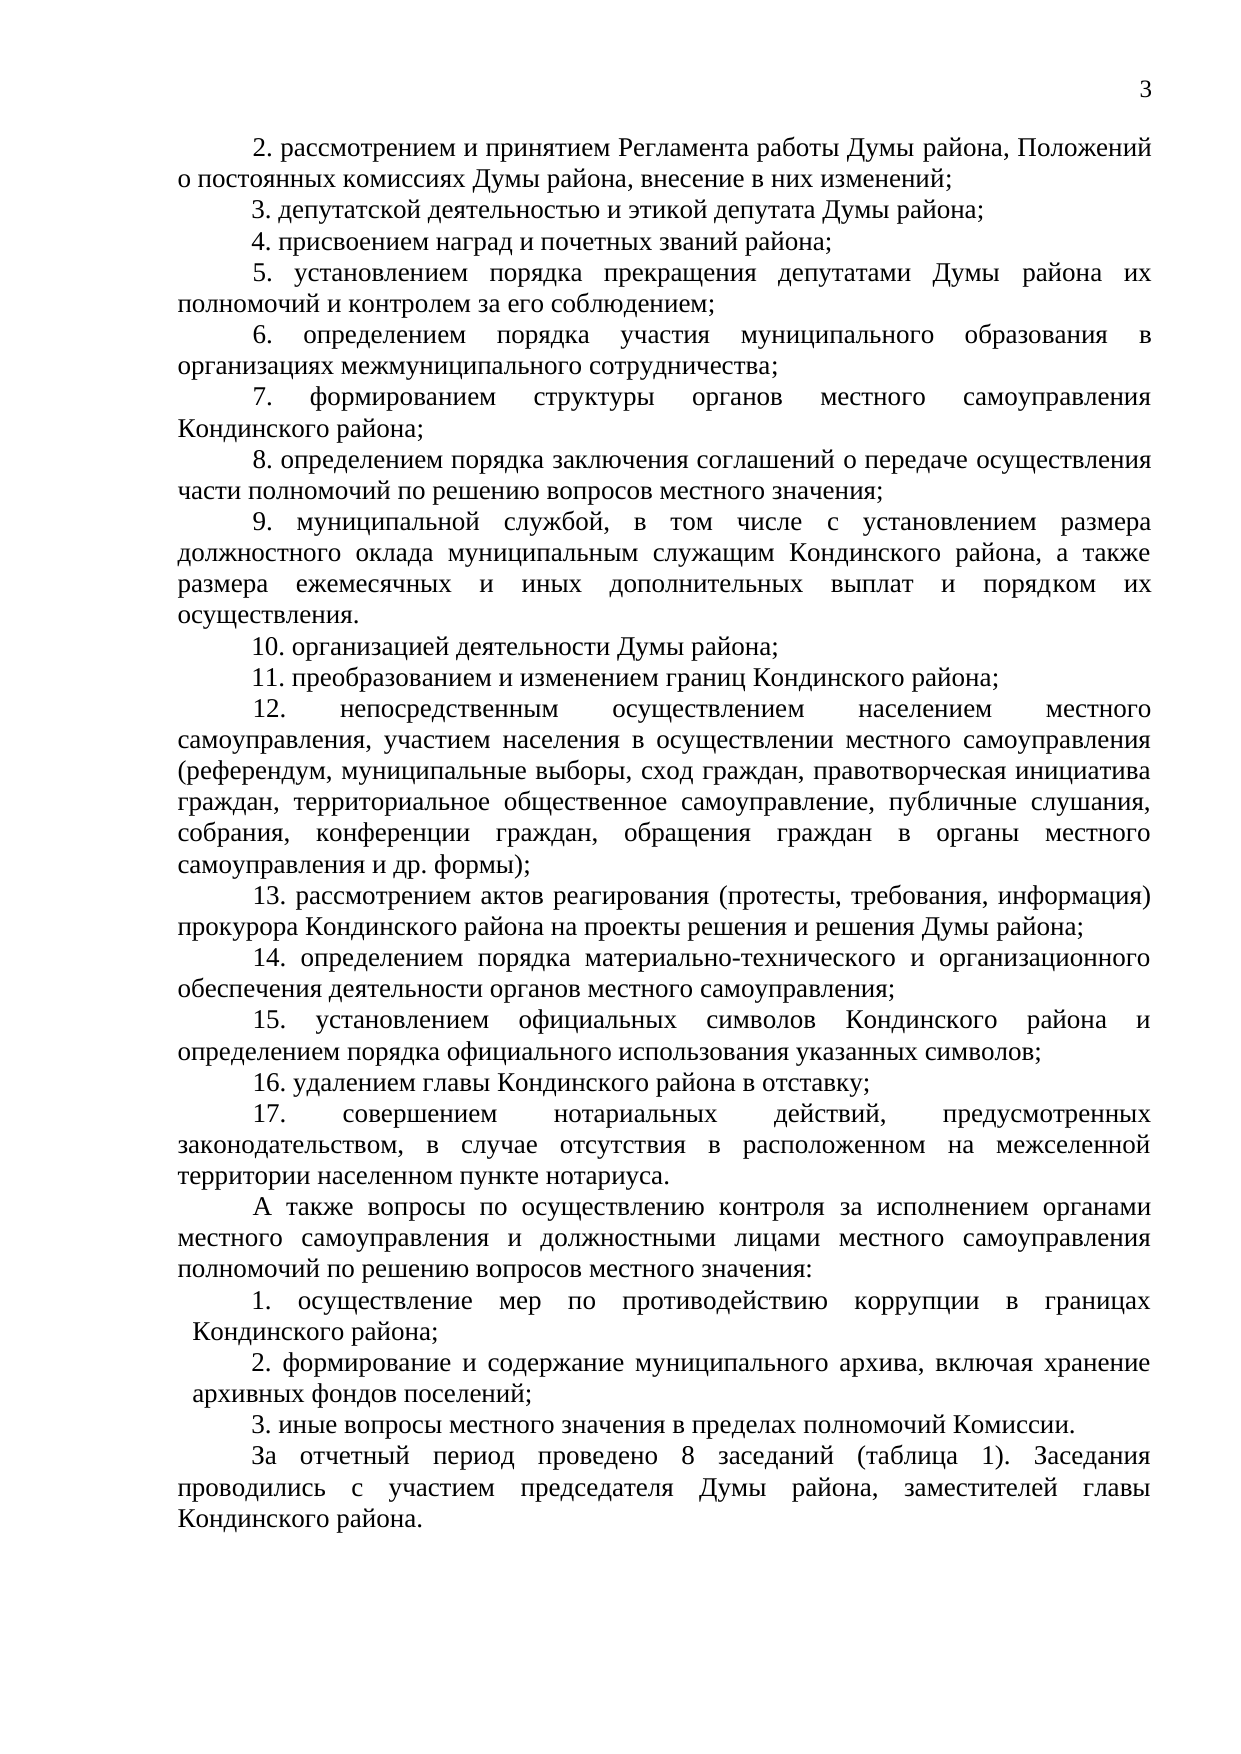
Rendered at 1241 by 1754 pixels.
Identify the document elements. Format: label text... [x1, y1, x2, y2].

text 17. совершением нотариальных действий, предусмотренных законодательством, в случае отсутствия в расположенном на межселенной территории населенном пункте нотариуса. [177, 1097, 1152, 1190]
text 3. депутатской деятельностью и этикой депутата Думы района; [251, 194, 1152, 225]
text 2. формирование и содержание муниципального архива, включая хранение архивных фондов поселений; [192, 1346, 1152, 1408]
text 13. рассмотрением актов реагирования (протесты, требования, информация) прокурора Кондинского района на проекты решения и решения Думы района; [177, 879, 1152, 941]
text 8. определением порядка заключения соглашений о передаче осуществления части полномочий по решению вопросов местного значения; [177, 443, 1152, 505]
text 1. осуществление мер по противодействию коррупции в границах Кондинского района; [192, 1284, 1152, 1346]
text 14. определением порядка материально-технического и организационного обеспечения деятельности органов местного самоуправления; [177, 941, 1152, 1003]
text 7. формированием структуры органов местного самоуправления Кондинского района; [177, 381, 1152, 443]
text 4. присвоением наград и почетных званий района; [251, 225, 1152, 256]
text 6. определением порядка участия муниципального образования в организациях межмуниципального сотрудничества; [177, 318, 1152, 381]
text За отчетный период проведено 8 заседаний (таблица 1). Заседания проводились с участием председателя Думы района, заместителей главы Кондинского района. [177, 1439, 1152, 1533]
text 9. муниципальной службой, в том числе с установлением размера должностного оклада муниципальным служащим Кондинского района, а также размера ежемесячных и иных дополнительных выплат и порядком их осуществления. [177, 505, 1152, 630]
text 12. непосредственным осуществлением населением местного самоуправления, участием населения в осуществлении местного самоуправления (референдум, муниципальные выборы, сход граждан, правотворческая инициатива граждан, территориальное общественное самоуправление, публичные слушания, собрания, конференции граждан, обращения граждан в органы местного самоуправления и др. формы); [177, 692, 1152, 879]
text 2. рассмотрением и принятием Регламента работы Думы района, Положений о постоянных комиссиях Думы района, внесение в них изменений; [177, 131, 1152, 194]
text 16. удалением главы Кондинского района в отставку; [177, 1066, 1152, 1097]
text А также вопросы по осуществлению контроля за исполнением органами местного самоуправления и должностными лицами местного самоуправления полномочий по решению вопросов местного значения: [177, 1190, 1152, 1284]
text 5. установлением порядка прекращения депутатами Думы района их полномочий и контролем за его соблюдением; [177, 256, 1152, 318]
text 10. организацией деятельности Думы района; [251, 630, 1152, 661]
text 3. иные вопросы местного значения в пределах полномочий Комиссии. [192, 1408, 1152, 1439]
text 15. установлением официальных символов Кондинского района и определением порядка официального использования указанных символов; [177, 1003, 1152, 1066]
text 11. преобразованием и изменением границ Кондинского района; [251, 661, 1152, 692]
